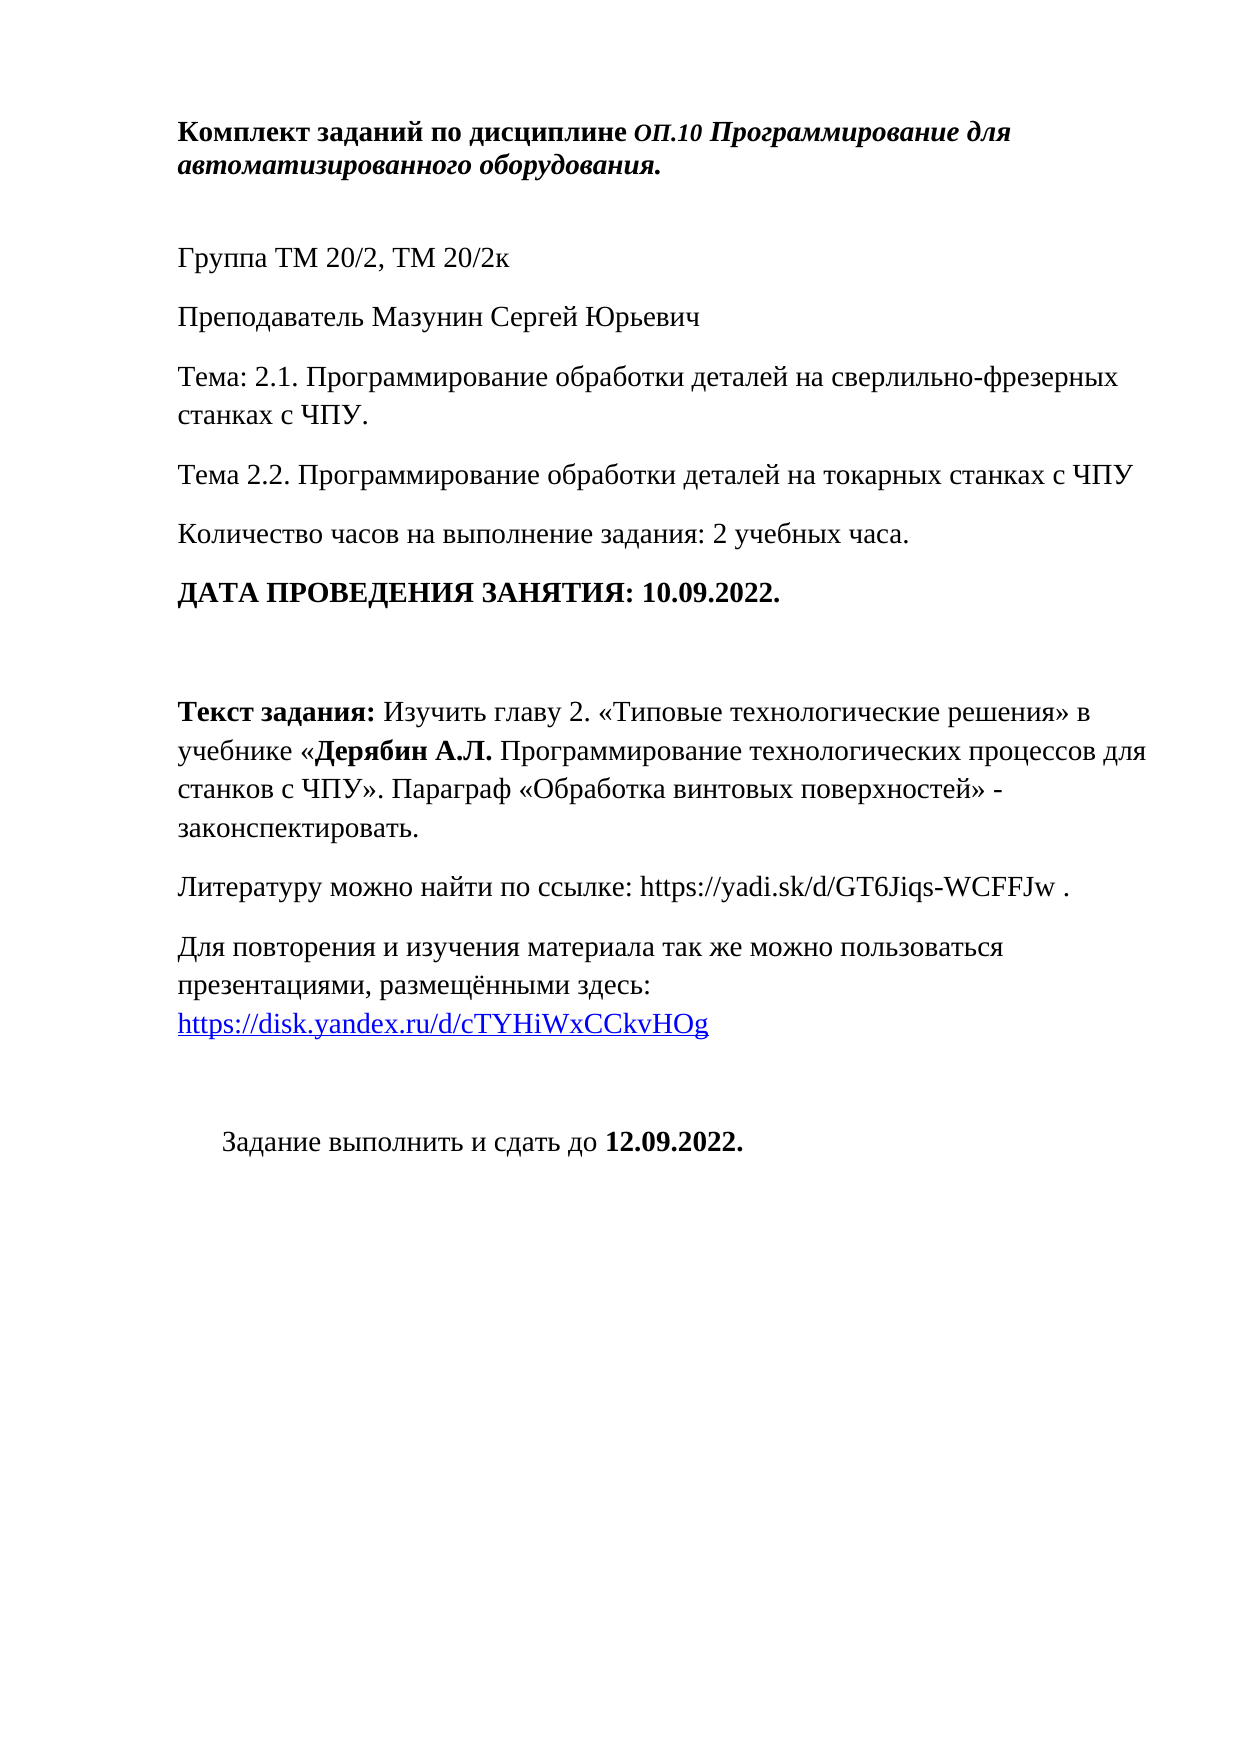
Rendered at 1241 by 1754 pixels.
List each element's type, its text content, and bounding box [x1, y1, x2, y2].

text Тема: 2.1. Программирование обработки деталей на сверлильно-фрезерных станках с ЧПУ. [177, 359, 1152, 431]
text Литературу можно найти по ссылке: https://yadi.sk/d/GT6Jiqs-WCFFJw . [177, 869, 1152, 903]
text Комплект заданий по дисциплине ОП.10 Программирование для автоматизированного оборудования. [177, 114, 1152, 181]
text Задание выполнить и сдать до 12.09.2022. [177, 1124, 1152, 1158]
text Тема 2.2. Программирование обработки деталей на токарных станках с ЧПУ [177, 457, 1152, 490]
text Текст задания: Изучить главу 2. «Типовые технологические решения» в учебнике «Дерябин А.Л. Программирование технологических процессов для станков с ЧПУ». Параграф «Обработка винтовых поверхностей» - законспектировать. [177, 694, 1152, 843]
text Группа ТМ 20/2, ТМ 20/2к [177, 240, 1152, 274]
text ДАТА ПРОВЕДЕНИЯ ЗАНЯТИЯ: 10.09.2022. [177, 576, 1152, 609]
text Для повторения и изучения материала так же можно пользоваться презентациями, размещёнными здесь: https://disk.yandex.ru/d/cTYHiWxCCkvHOg [177, 929, 1152, 1039]
text Количество часов на выполнение задания: 2 учебных часа. [177, 516, 1152, 550]
text Преподаватель Мазунин Сергей Юрьевич [177, 299, 1152, 333]
